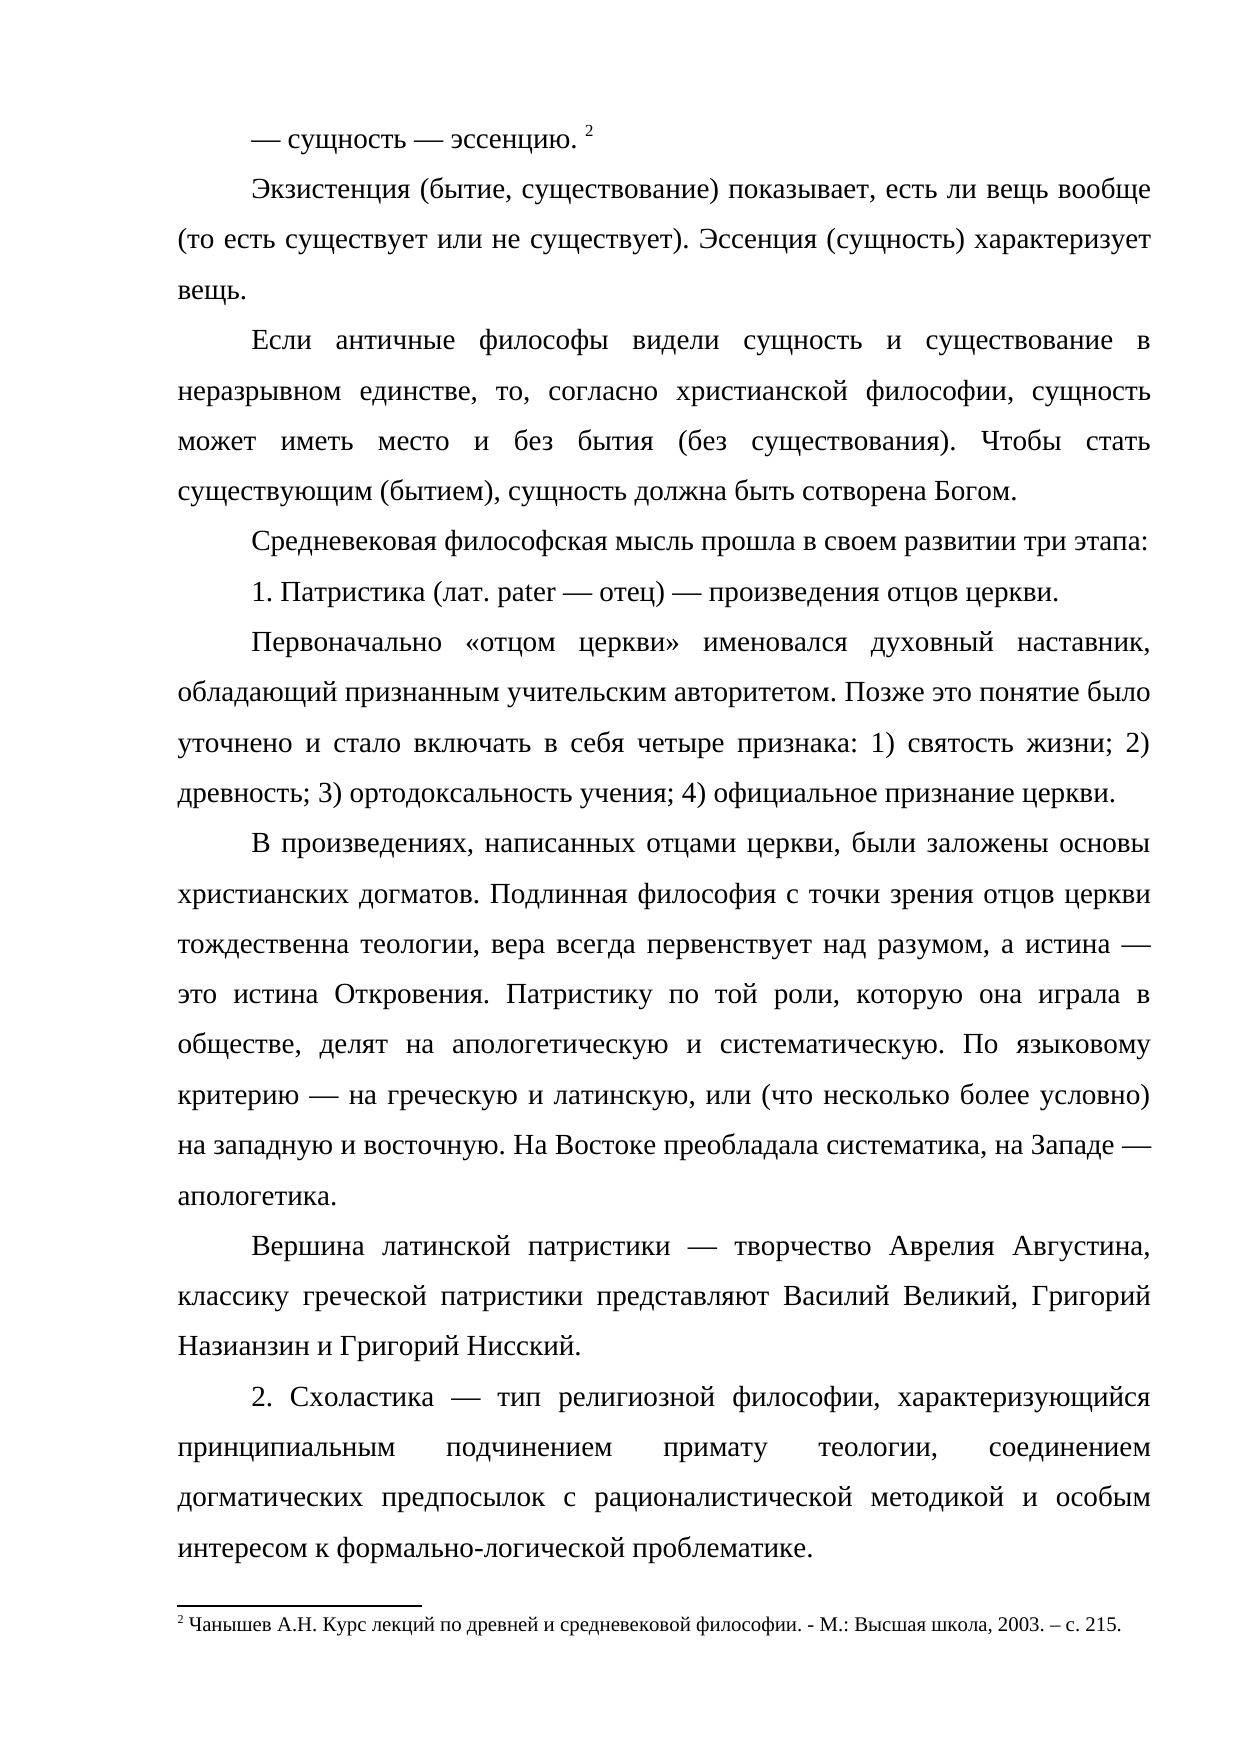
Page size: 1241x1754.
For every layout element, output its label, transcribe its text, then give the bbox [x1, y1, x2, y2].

text Вершина латинской патристики — творчество Аврелия Августина, классику греческой патристики представляют Василий Великий, Григорий Назианзин и Григорий Нисский. [177, 1228, 1152, 1362]
text — сущность — эссенцию. [177, 121, 1152, 154]
text Экзистенция (бытие, существование) показывает, есть ли вещь вообще (то есть существует или не существует). Эссенция (сущность) характеризует вещь. [177, 171, 1152, 306]
text Средневековая философская мысль прошла в своем развитии три этапа: [177, 523, 1152, 557]
text 2. Схоластика — тип религиозной философии, характеризующийся принципиальным подчинением примату теологии, соединением догматических предпосылок с рационалистической методикой и особым интересом к формально-логической проблематике. [177, 1379, 1152, 1563]
text Первоначально «отцом церкви» именовался духовный наставник, обладающий признанным учительским авторитетом. Позже это понятие было уточнено и стало включать в себя четыре признака: 1) святость жизни; 2) древность; 3) ортодоксальность учения; 4) официальное признание церкви. [177, 624, 1152, 809]
text 1. Патристика (лат. pater — отец) — произведения отцов церкви. [177, 574, 1152, 607]
text Если античные философы видели сущность и существование в неразрывном единстве, то, согласно христианской философии, сущность может иметь место и без бытия (без существования). Чтобы стать существующим (бытием), сущность должна быть сотворена Богом. [177, 322, 1152, 507]
text В произведениях, написанных отцами церкви, были заложены основы христианских догматов. Подлинная философия с точки зрения отцов церкви тождественна теологии, вера всегда первенствует над разумом, а истина — это истина Откровения. Патристику по той роли, которую она играла в обществе, делят на апологетическую и систематическую. По языковому критерию — на греческую и латинскую, или (что несколько более условно) на западную и восточную. На Востоке преобладала систематика, на Западе — апологетика. [177, 825, 1152, 1211]
